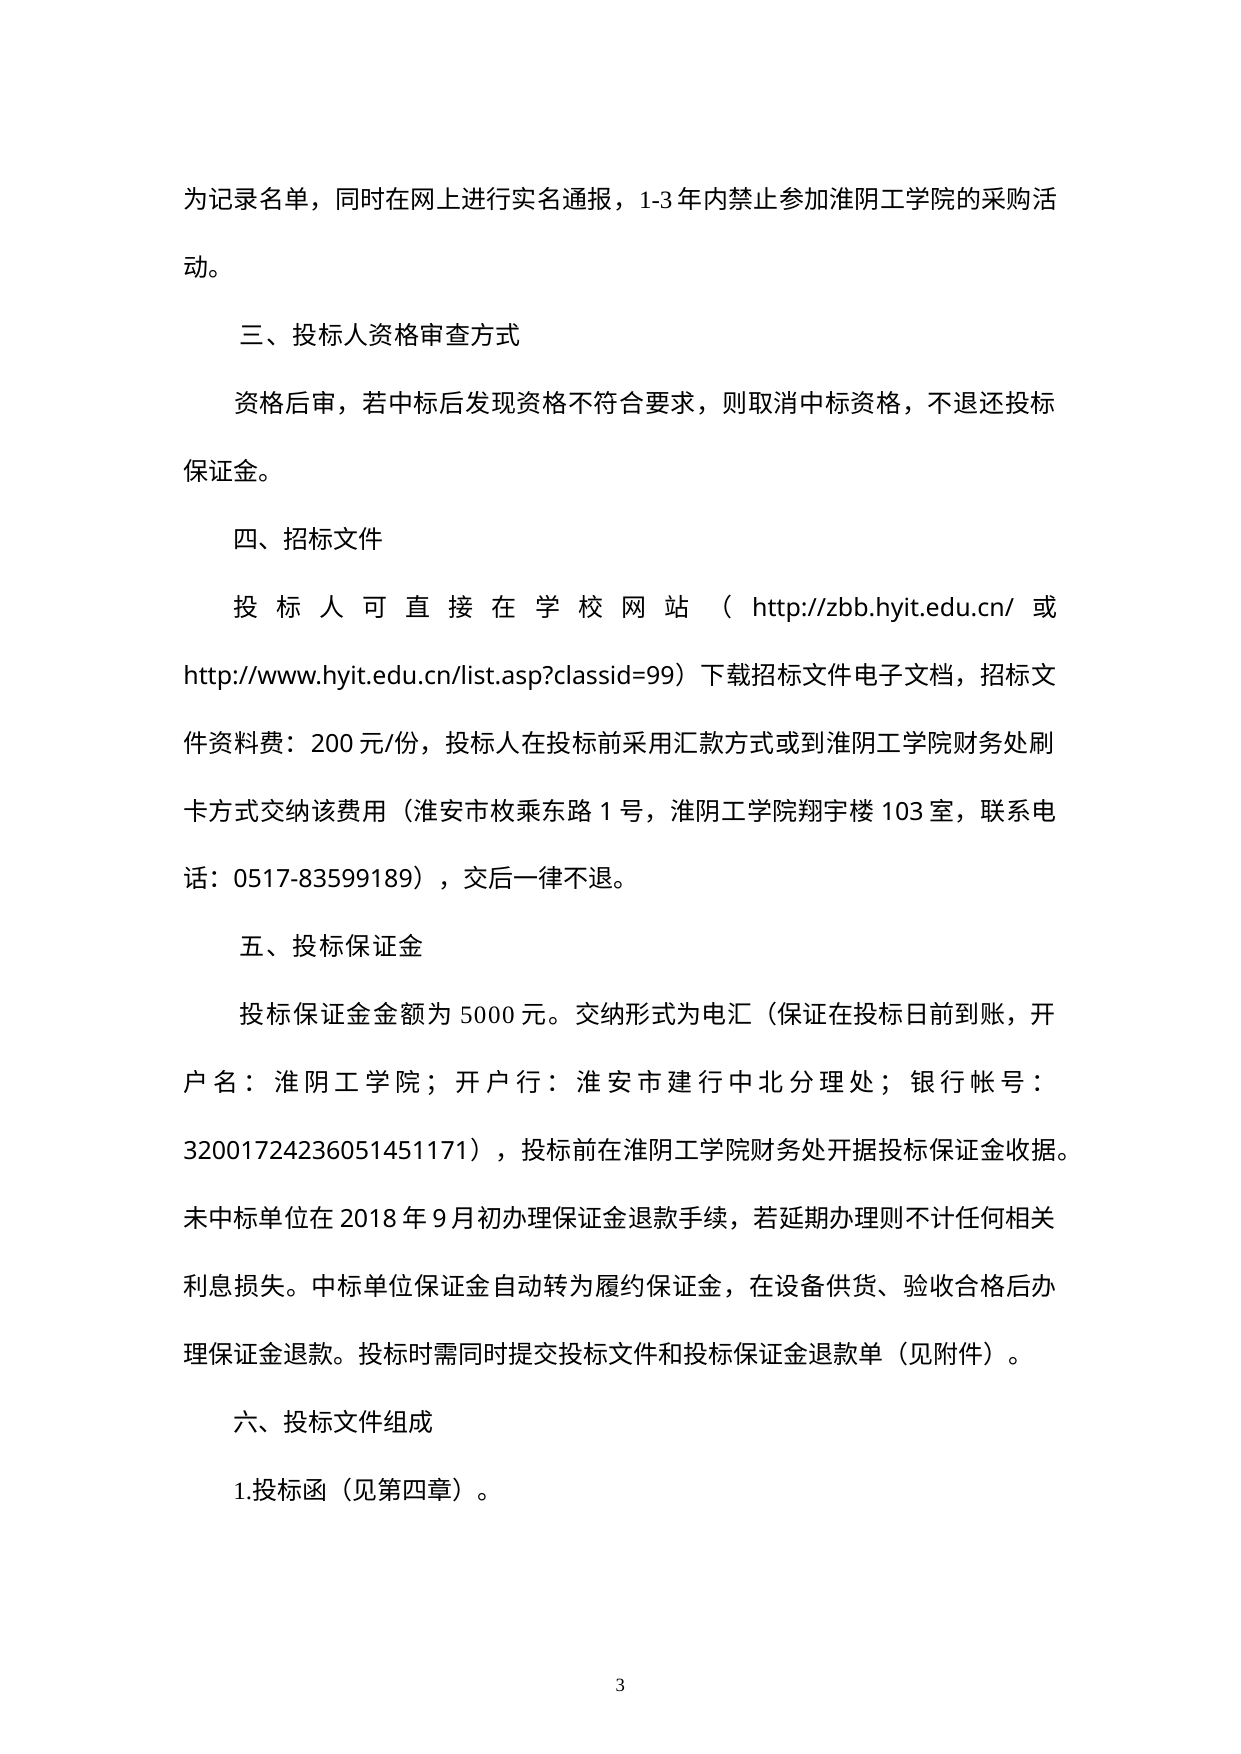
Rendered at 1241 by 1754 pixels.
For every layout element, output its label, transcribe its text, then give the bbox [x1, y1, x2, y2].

text 四、招标文件 [183, 503, 1057, 571]
text 五、投标保证金 [183, 911, 1057, 979]
text 1.投标函（见第四章）。 [183, 1454, 1057, 1522]
text 六、投标文件组成 [183, 1386, 1057, 1454]
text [183, 164, 1057, 300]
text 资格后审，若中标后发现资格不符合要求，则取消中标资格，不退还投标保证金。 [183, 368, 1057, 503]
text 投标人可直接在学校网站（http://zbb.hyit.edu.cn/或 http://www.hyit.edu.cn/list.asp?classid=99）下载招标文件电子文档，招标文件资料费：200元/份，投标人在投标前采用汇款方式或到淮阴工学院财务处刷卡方式交纳该费用（淮安市枚乘东路1号，淮阴工学院翔宇楼103室，联系电话：0517-83599189），交后一律不退。 [183, 571, 1057, 911]
text 投标保证金金额为5000元。交纳形式为电汇（保证在投标日前到账，开户名：淮阴工学院；开户行：淮安市建行中北分理处；银行帐号：32001724236051451171），投标前在淮阴工学院财务处开据投标保证金收据。未中标单位在2018年9月初办理保证金退款手续，若延期办理则不计任何相关利息损失。中标单位保证金自动转为履约保证金，在设备供货、验收合格后办理保证金退款。投标时需同时提交投标文件和投标保证金退款单（见附件）。 [183, 979, 1057, 1386]
text 三、投标人资格审查方式 [183, 300, 1057, 368]
